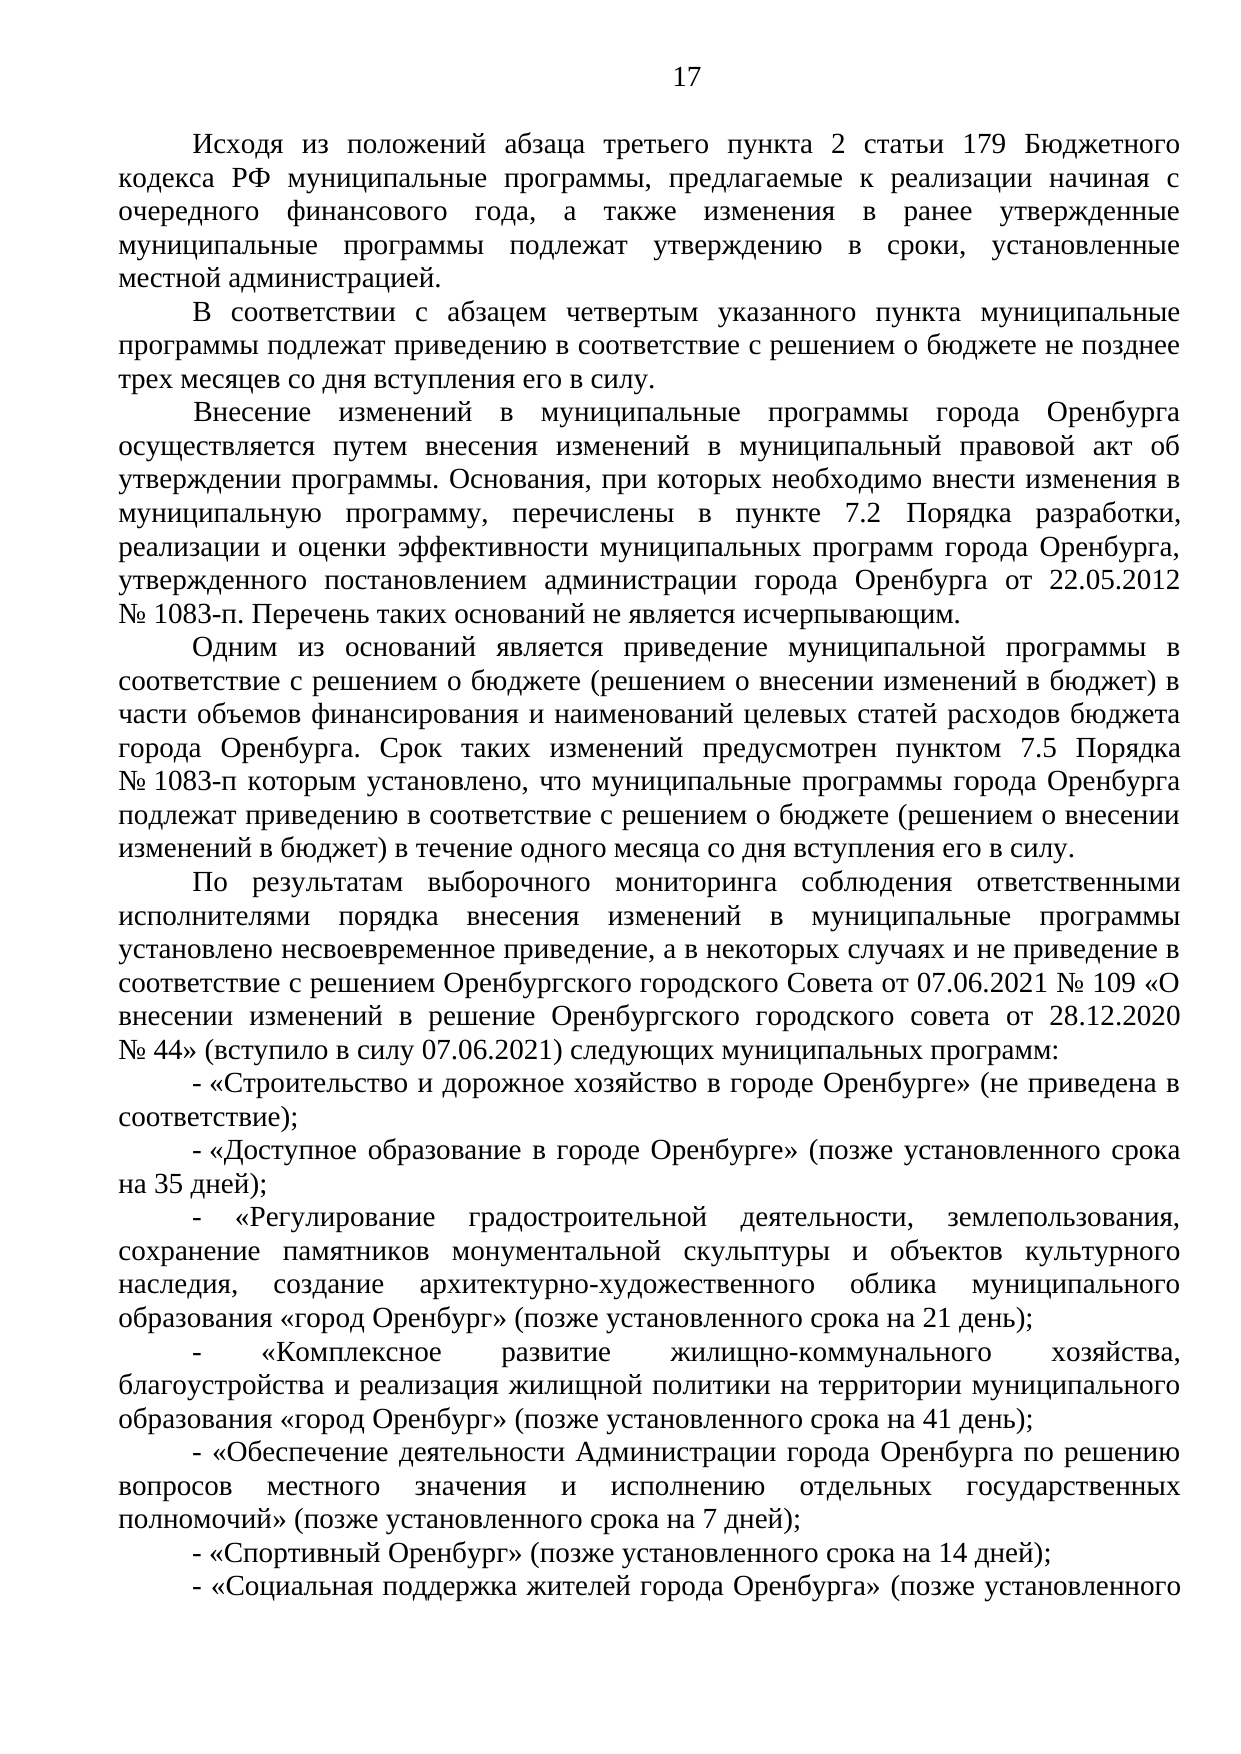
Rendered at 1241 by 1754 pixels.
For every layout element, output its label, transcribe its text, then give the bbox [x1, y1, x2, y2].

list Одним из оснований является приведение муниципальной программы в соответствие с решением о бюджете (решением о внесении изменений в бюджет) в части объемов финансирования и наименований целевых статей расходов бюджета города Оренбурга. Срок таких изменений предусмотрен пунктом 7.5 Порядка № 1083-п которым установлено, что муниципальные программы города Оренбурга подлежат приведению в соответствие с решением о бюджете (решением о внесении изменений в бюджет) в течение одного месяца со дня вступления его в силу. [118, 629, 1181, 864]
list - «Строительство и дорожное хозяйство в городе Оренбурге» (не приведена в соответствие); [118, 1065, 1181, 1132]
text Внесение изменений в муниципальные программы города Оренбурга осуществляется путем внесения изменений в муниципальный правовой акт об утверждении программы. Основания, при которых необходимо внести изменения в муниципальную программу, перечислены в пункте 7.2 Порядка разработки, реализации и оценки эффективности муниципальных программ города Оренбурга, утвержденного постановлением администрации города Оренбурга от 22.05.2012 № 1083-п. Перечень таких оснований не является исчерпывающим. [118, 394, 1181, 629]
list - «Комплексное развитие жилищно-коммунального хозяйства, благоустройства и реализация жилищной политики на территории муниципального образования «город Оренбург» (позже установленного срока на 41 день); [118, 1334, 1181, 1434]
list - «Обеспечение деятельности Администрации города Оренбурга по решению вопросов местного значения и исполнению отдельных государственных полномочий» (позже установленного срока на 7 дней); [118, 1434, 1181, 1535]
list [118, 1568, 1181, 1602]
list - «Доступное образование в городе Оренбурге» (позже установленного срока на 35 дней); [118, 1132, 1181, 1199]
text Исходя из положений абзаца третьего пункта 2 статьи 179 Бюджетного кодекса РФ муниципальные программы, предлагаемые к реализации начиная с очередного финансового года, а также изменения в ранее утвержденные муниципальные программы подлежат утверждению в сроки, установленные местной администрацией. [118, 126, 1181, 294]
text По результатам выборочного мониторинга соблюдения ответственными исполнителями порядка внесения изменений в муниципальные программы установлено несвоевременное приведение, а в некоторых случаях и не приведение в соответствие с решением Оренбургского городского Совета от 07.06.2021 № 109 «О внесении изменений в решение Оренбургского городского совета от 28.12.2020 № 44» (вступило в силу 07.06.2021) следующих муниципальных программ: [118, 864, 1181, 1065]
list - «Спортивный Оренбург» (позже установленного срока на 14 дней); [118, 1535, 1181, 1568]
text В соответствии с абзацем четвертым указанного пункта муниципальные программы подлежат приведению в соответствие с решением о бюджете не позднее трех месяцев со дня вступления его в силу. [118, 294, 1181, 394]
list - «Регулирование градостроительной деятельности, землепользования, сохранение памятников монументальной скульптуры и объектов культурного наследия, создание архитектурно-художественного облика муниципального образования «город Оренбург» (позже установленного срока на 21 день); [118, 1199, 1181, 1334]
